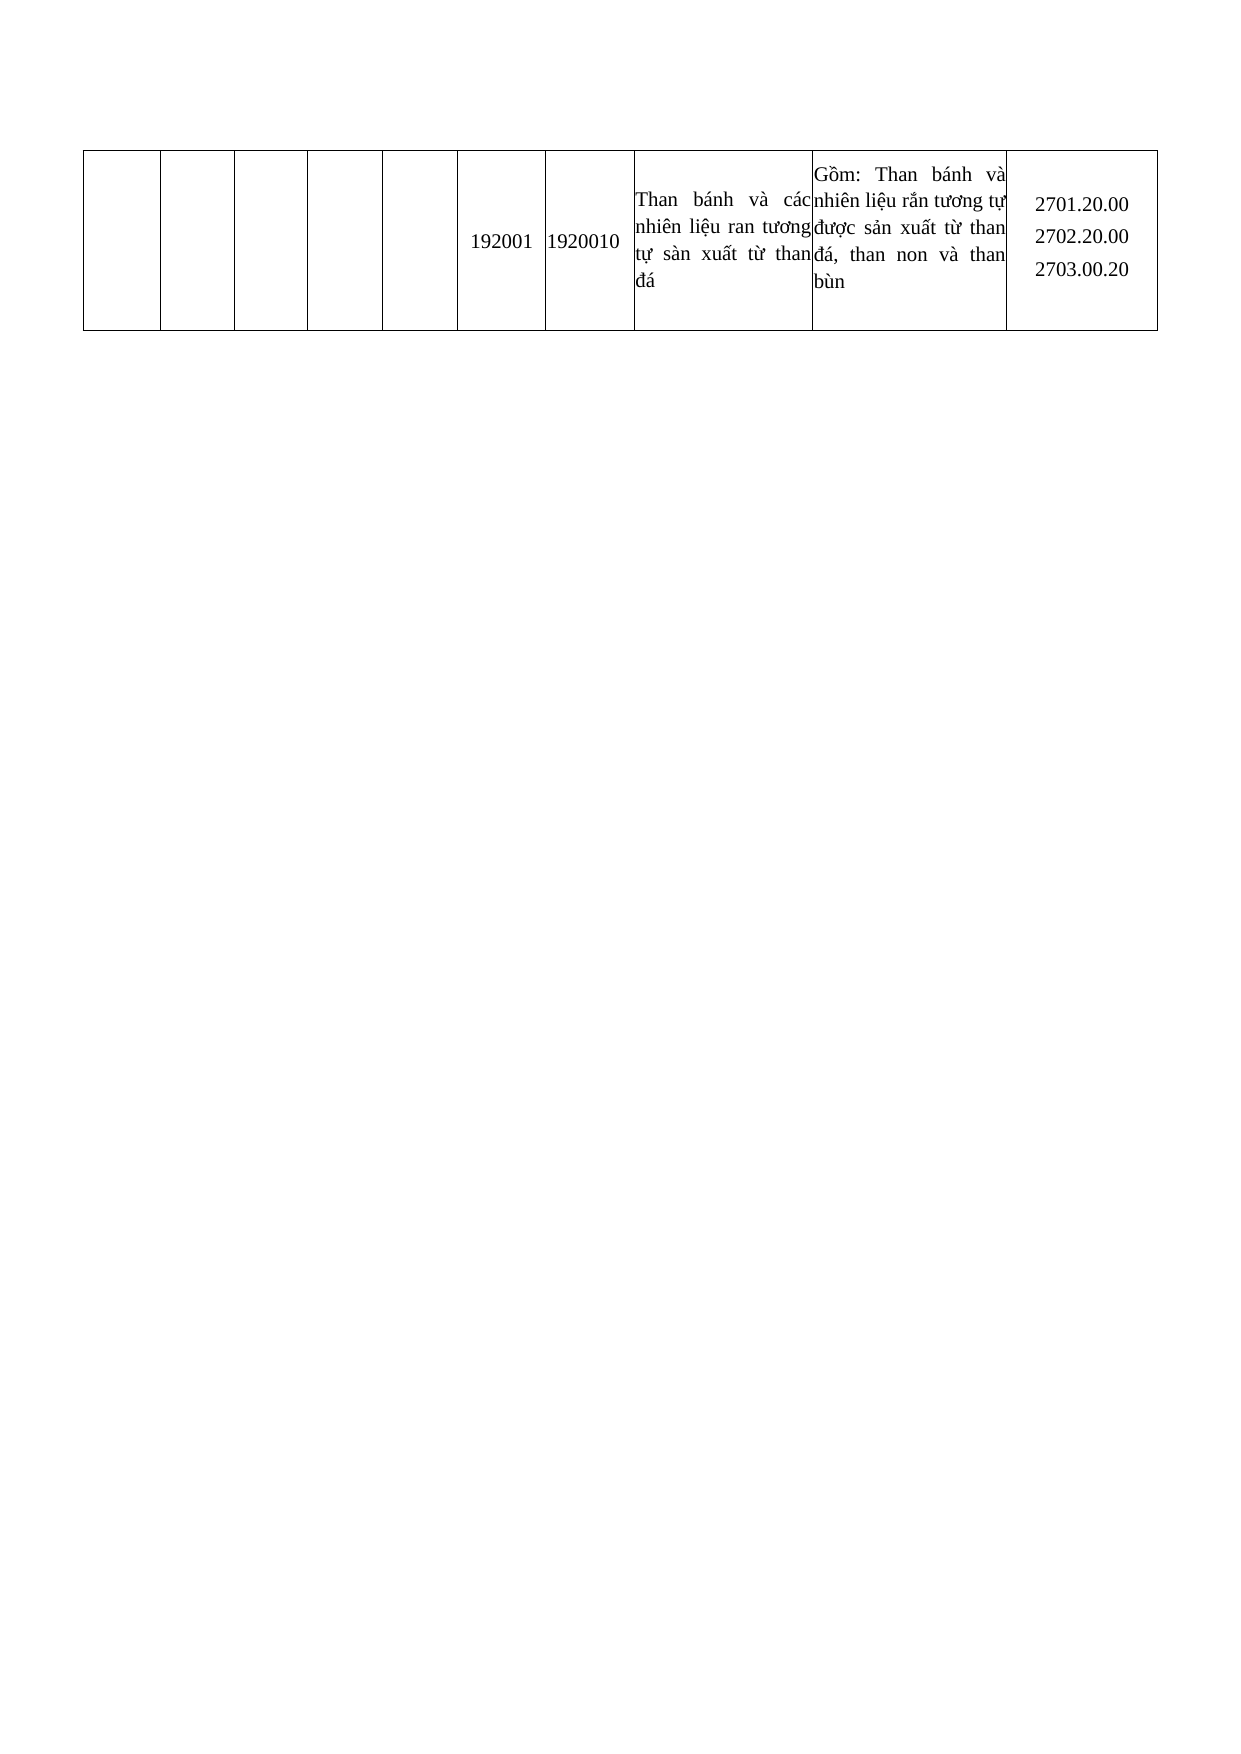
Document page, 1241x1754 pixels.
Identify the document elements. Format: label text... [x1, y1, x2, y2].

table_cell Gồm: Than bánh và nhiên liệu rắn tương tự được sản xuất từ than đá, than non và than bùn [813, 151, 1006, 330]
table_cell 1920010 [546, 151, 634, 330]
table_cell [84, 151, 160, 330]
table_cell 2701.20.00 2702.20.00 2703.00.20 [1007, 151, 1157, 330]
table_cell 192001 [458, 151, 545, 330]
table_cell [235, 151, 307, 330]
table_cell [383, 151, 457, 330]
table_cell [308, 151, 382, 330]
table_cell [161, 151, 234, 330]
table_cell Than bánh và các nhiên liệu ran tương tự sàn xuất từ than đá [635, 151, 812, 330]
